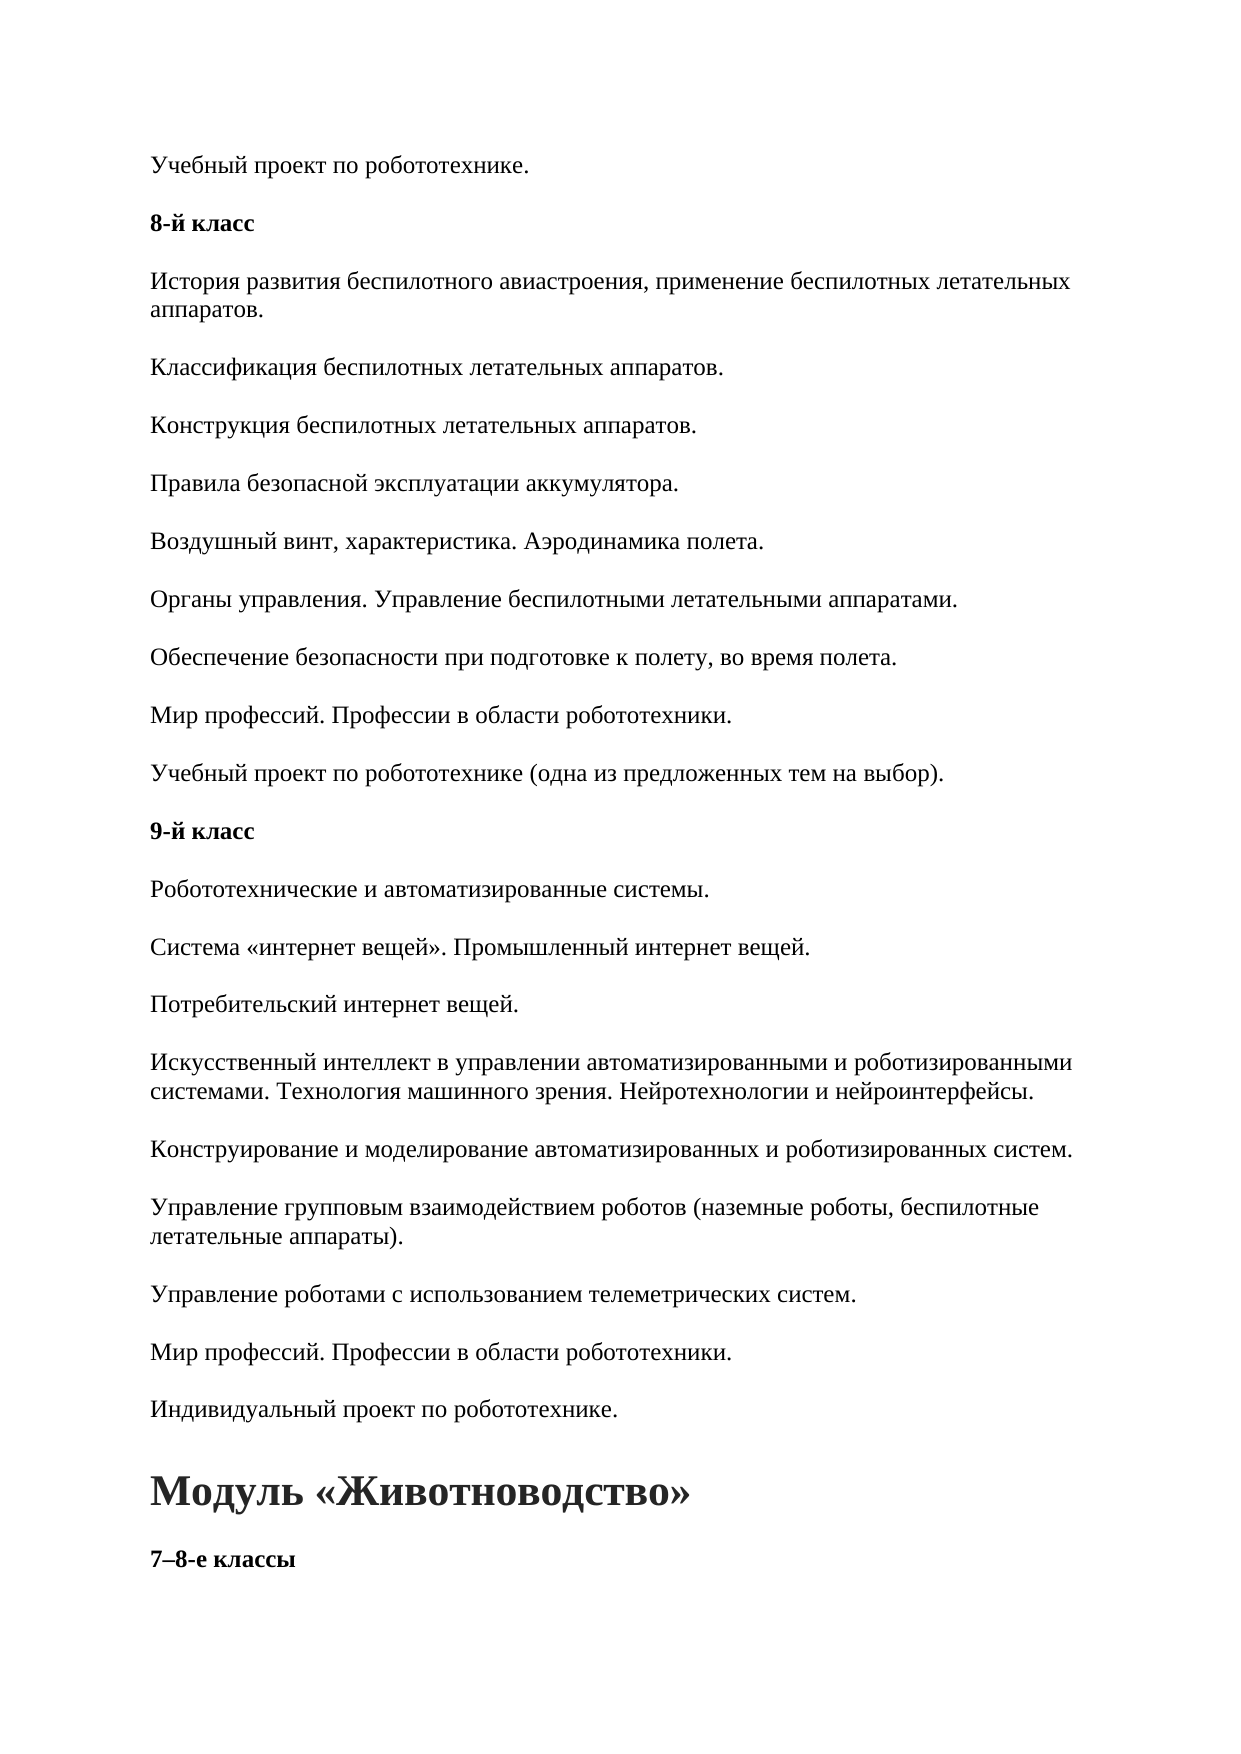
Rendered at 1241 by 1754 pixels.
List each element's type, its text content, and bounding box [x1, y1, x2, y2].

text Мир профессий. Профессии в области робототехники. [150, 700, 1090, 729]
text Органы управления. Управление беспилотными летательными аппаратами. [150, 584, 1090, 613]
text Искусственный интеллект в управлении автоматизированными и роботизированными системами. Технология машинного зрения. Нейротехнологии и нейроинтерфейсы. [150, 1047, 1090, 1105]
text Робототехнические и автоматизированные системы. [150, 874, 1090, 902]
text 8-й класс [150, 208, 1090, 237]
text Обеспечение безопасности при подготовке к полету, во время полета. [150, 642, 1090, 671]
text Правила безопасной эксплуатации аккумулятора. [150, 468, 1090, 497]
text Управление групповым взаимодействием роботов (наземные роботы, беспилотные летательные аппараты). [150, 1192, 1090, 1249]
text Учебный проект по робототехнике (одна из предложенных тем на выбор). [150, 758, 1090, 787]
text 9-й класс [150, 816, 1090, 844]
text Управление роботами с использованием телеметрических систем. [150, 1279, 1090, 1307]
text Конструирование и моделирование автоматизированных и роботизированных систем. [150, 1134, 1090, 1163]
text Учебный проект по робототехнике. [150, 150, 1090, 179]
text Воздушный винт, характеристика. Аэродинамика полета. [150, 526, 1090, 555]
text Конструкция беспилотных летательных аппаратов. [150, 410, 1090, 439]
text Классификация беспилотных летательных аппаратов. [150, 352, 1090, 381]
text Потребительский интернет вещей. [150, 989, 1090, 1018]
text Модуль «Животноводство» [150, 1452, 1090, 1515]
text 7–8-е классы [150, 1544, 1090, 1573]
text Система «интернет вещей». Промышленный интернет вещей. [150, 932, 1090, 960]
text Мир профессий. Профессии в области робототехники. [150, 1337, 1090, 1365]
text Индивидуальный проект по робототехнике. [150, 1394, 1090, 1423]
text История развития беспилотного авиастроения, применение беспилотных летательных аппаратов. [150, 266, 1090, 323]
